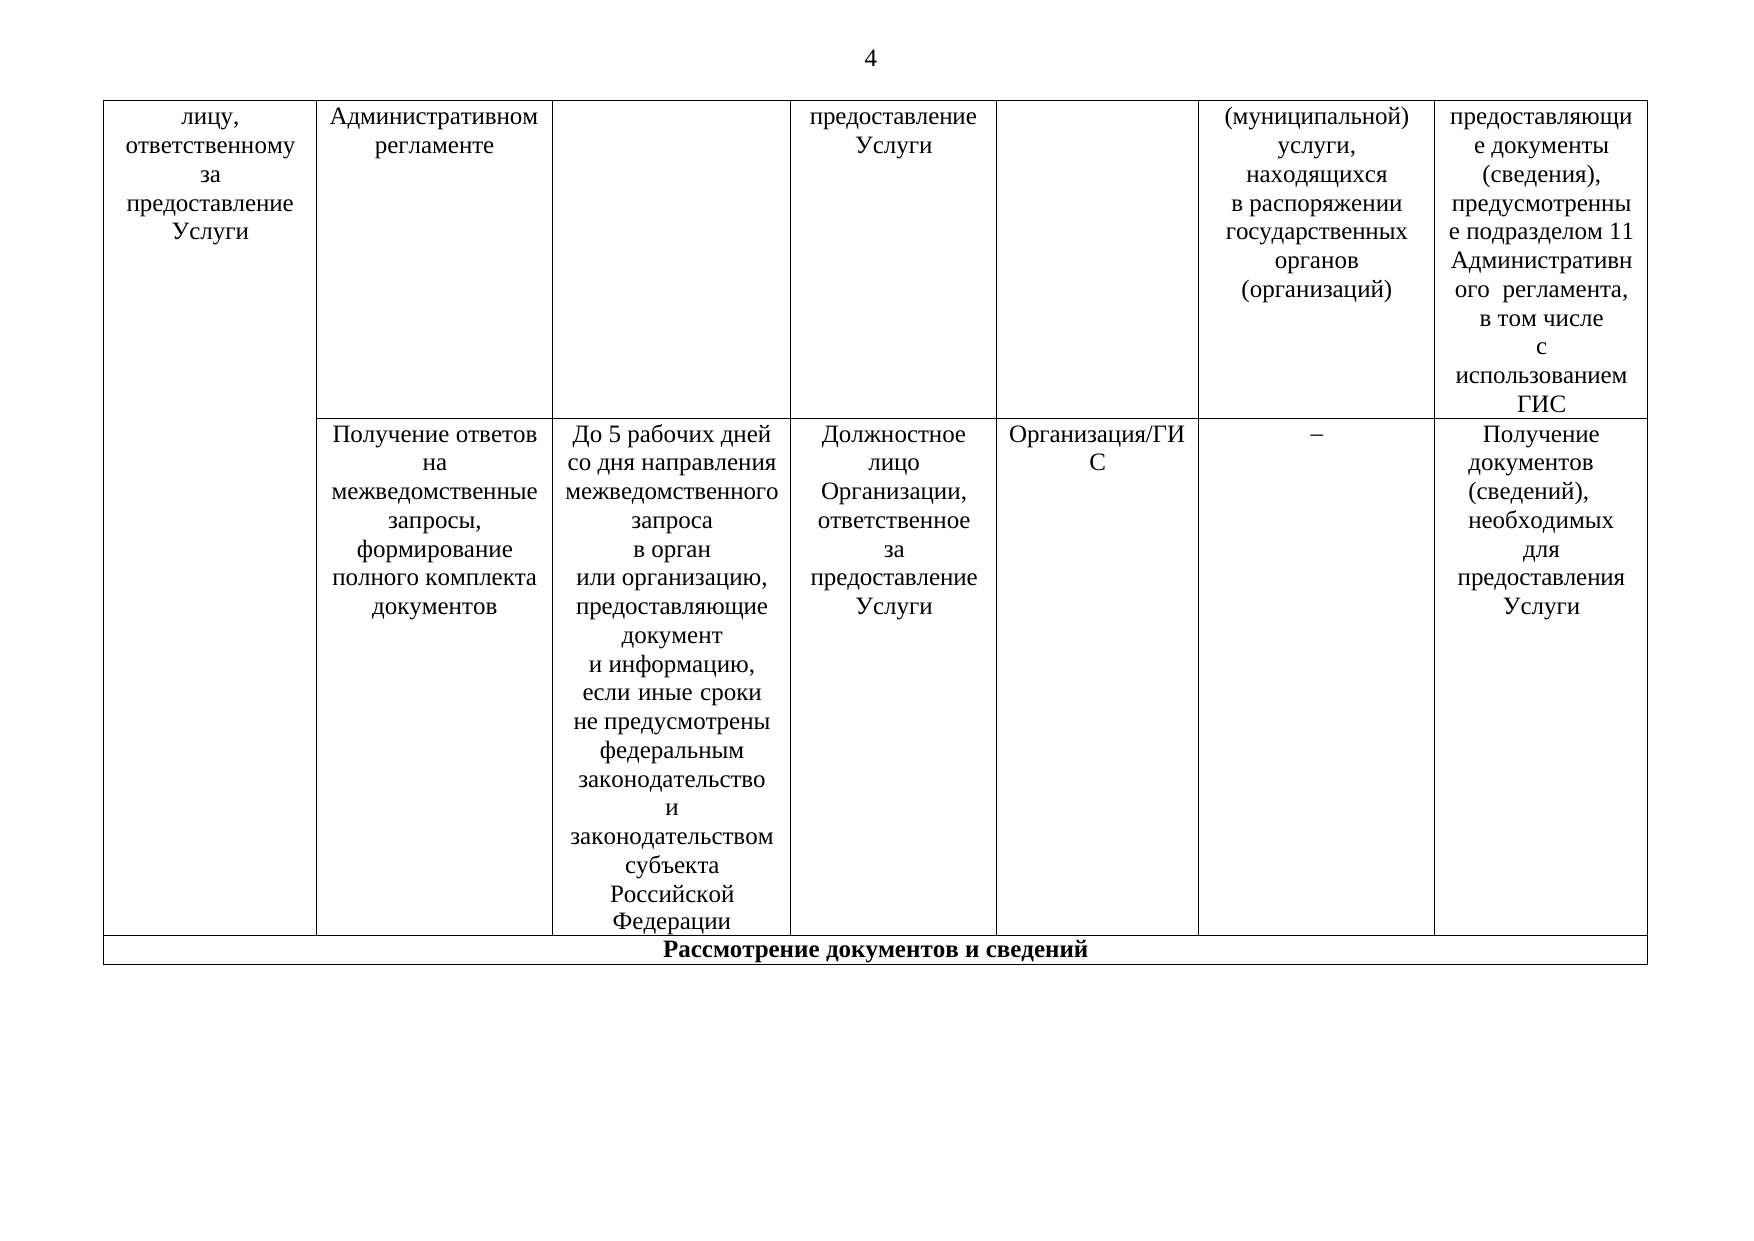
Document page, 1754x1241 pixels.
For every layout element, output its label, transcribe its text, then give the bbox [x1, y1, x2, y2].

table_header (муниципальной) услуги, находящихся в распоряжении государственных органов (организаций) [1199, 101, 1434, 418]
table_cell Рассмотрение документов и сведений [104, 936, 1647, 964]
table_header предоставляющи е документы (сведения), предусмотренны е подразделом 11 Административн ого регламента, в том числе с использованием ГИС [1435, 101, 1647, 418]
table_cell Получение документов (сведений), необходимых для предоставления Услуги [1435, 419, 1647, 935]
table_cell Получение ответов на межведомственные запросы, формирование полного комплекта документов [317, 419, 552, 935]
table_cell – [1199, 419, 1434, 935]
table_cell До 5 рабочих дней со дня направления межведомственного запроса в орган или организацию, предоставляющие документ и информацию, если иные сроки не предусмотрены федеральным законодательство и законодательством субъекта Российской Федерации [553, 419, 790, 935]
table_cell Должностное лицо Организации, ответственное за предоставление Услуги [791, 419, 996, 935]
table_header [997, 101, 1198, 418]
table_header [553, 101, 790, 418]
table_header предоставление Услуги [791, 101, 996, 418]
table_header лицу, ответственному за предоставление Услуги [104, 101, 316, 935]
table_cell Организация/ГИ С [997, 419, 1198, 935]
table_header Административном регламенте [317, 101, 552, 418]
